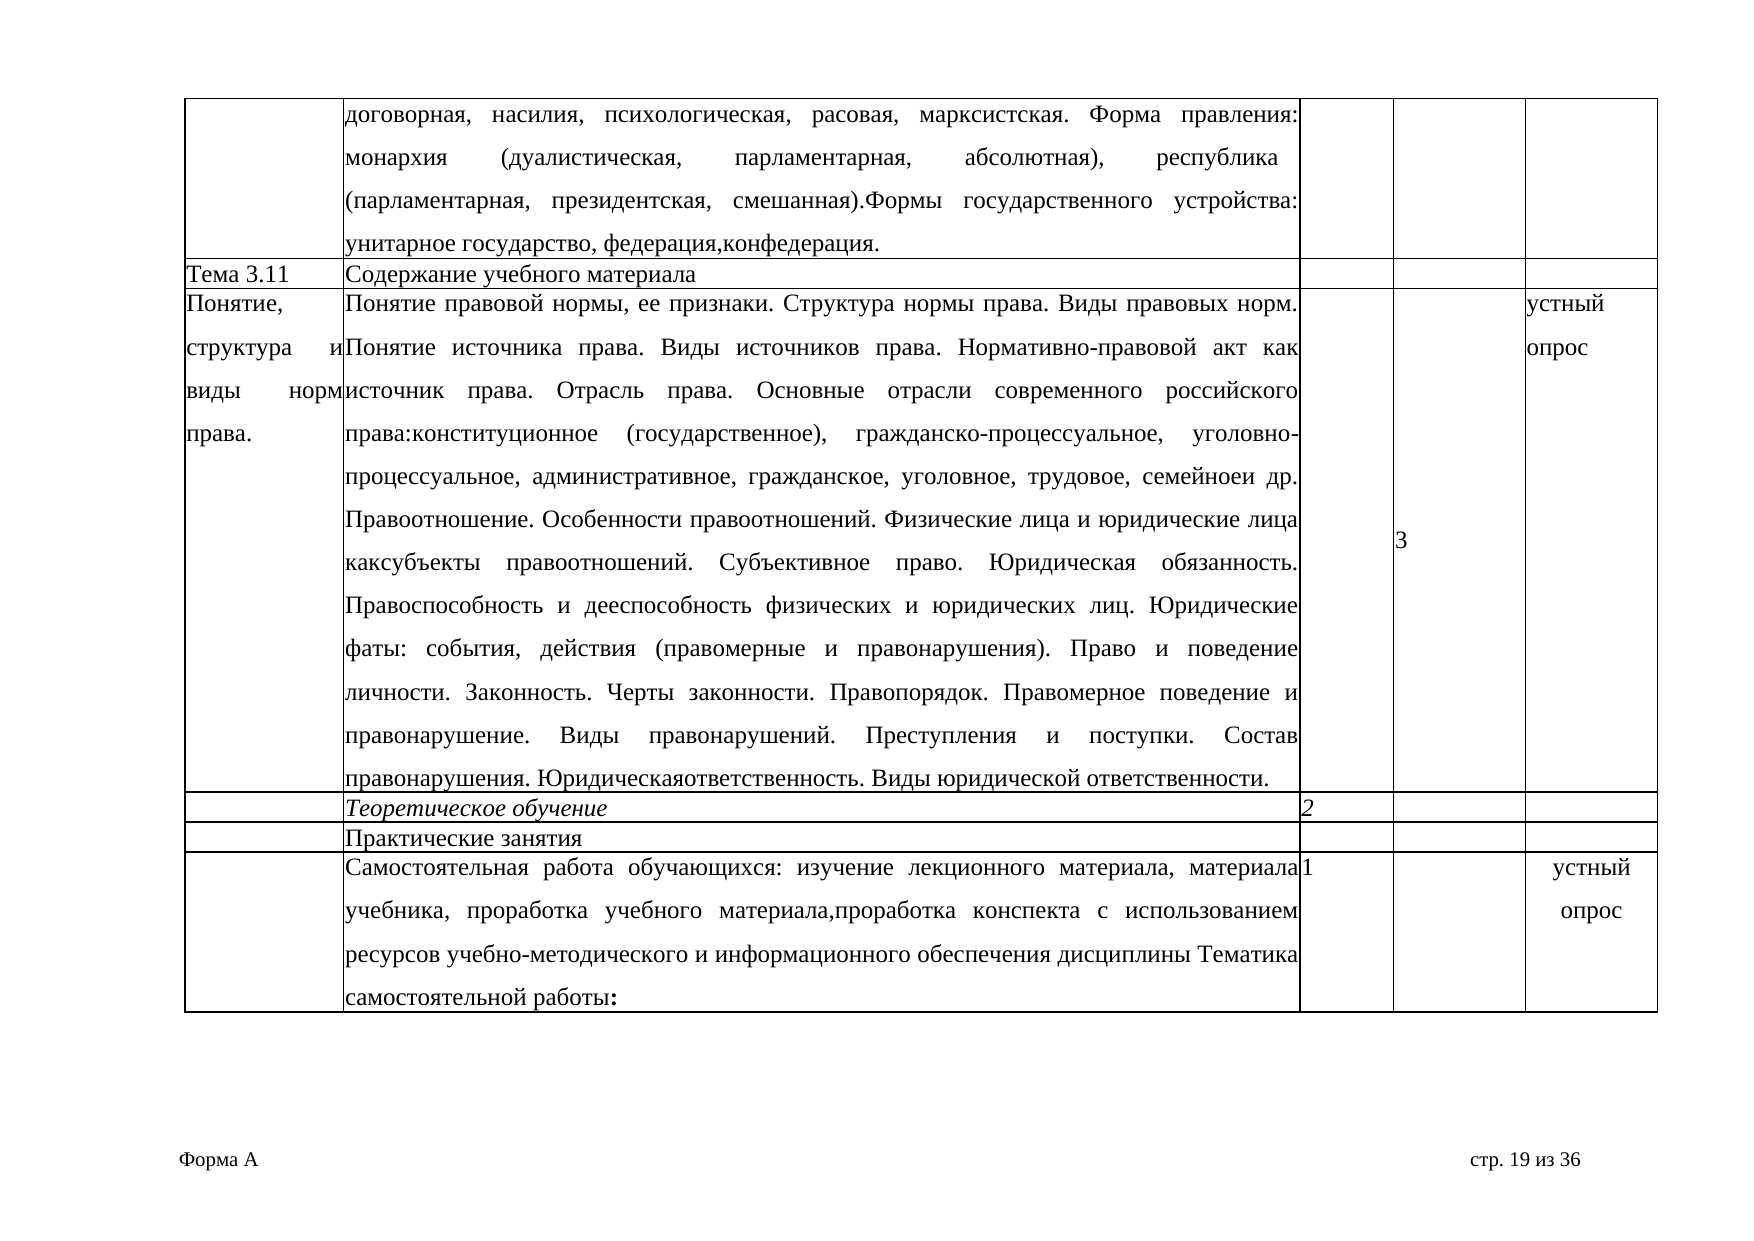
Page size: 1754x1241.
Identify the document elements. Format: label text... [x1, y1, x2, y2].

table_header договорная, насилия, психологическая, расовая, марксистская. Форма правления: монархия (дуалистическая, парламентарная, абсолютная), республика (парламентарная, президентская, смешанная).Формы государственного устройства: унитарное государство, федерация,конфедерация. [344, 99, 1299, 257]
table_cell устный опрос [1526, 853, 1657, 1011]
table_cell [1526, 793, 1657, 821]
table_cell [1394, 259, 1525, 287]
table_header [1394, 99, 1525, 257]
table_cell Тема 3.11 [186, 259, 343, 287]
table_cell [1301, 259, 1393, 287]
table_cell [1526, 259, 1657, 287]
table_cell [186, 793, 343, 821]
table_header [1526, 99, 1657, 257]
table_cell [1394, 793, 1525, 821]
table_cell устный опрос [1526, 289, 1657, 791]
table_cell [1526, 823, 1657, 851]
table_cell [186, 853, 343, 1011]
table_cell [1394, 823, 1525, 851]
table_header [1301, 99, 1393, 257]
table_cell [1394, 853, 1525, 1011]
table_cell Самостоятельная работа обучающихся: изучение лекционного материала, материала учебника, проработка учебного материала,проработка конспекта с использованием ресурсов учебно-методического и информационного обеспечения дисциплины Тематика самостоятельной работы: [344, 853, 1299, 1011]
table_cell Теоретическое обучение [344, 793, 1299, 821]
table_cell 1 [1301, 853, 1393, 1011]
table_cell Практические занятия [344, 823, 1299, 851]
table_cell 2 [1301, 793, 1393, 821]
table_cell [186, 823, 343, 851]
table_cell [1301, 289, 1393, 791]
table_cell Понятие, структура и виды норм права. [186, 289, 343, 791]
table_cell 3 [1394, 289, 1525, 791]
table_cell Понятие правовой нормы, ее признаки. Структура нормы права. Виды правовых норм. Понятие источника права. Виды источников права. Нормативно-правовой акт как источник права. Отрасль права. Основные отрасли современного российского права:конституционное (государственное), гражданско-процессуальное, уголовнопроцессуальное, административное, гражданское, уголовное, трудовое, семейноеи др. Правоотношение. Особенности правоотношений. Физические лица и юридические лица каксубъекты правоотношений. Субъективное право. Юридическая обязанность. Правоспособность и дееспособность физических и юридических лиц. Юридические фаты: события, действия (правомерные и правонарушения). Право и поведение личности. Законность. Черты законности. Правопорядок. Правомерное поведение и правонарушение. Виды правонарушений. Преступления и поступки. Состав правонарушения. Юридическаяответственность. Виды юридической ответственности. [344, 289, 1299, 791]
table_header [186, 99, 343, 257]
table_cell [1301, 823, 1393, 851]
table_cell Содержание учебного материала [344, 259, 1299, 287]
